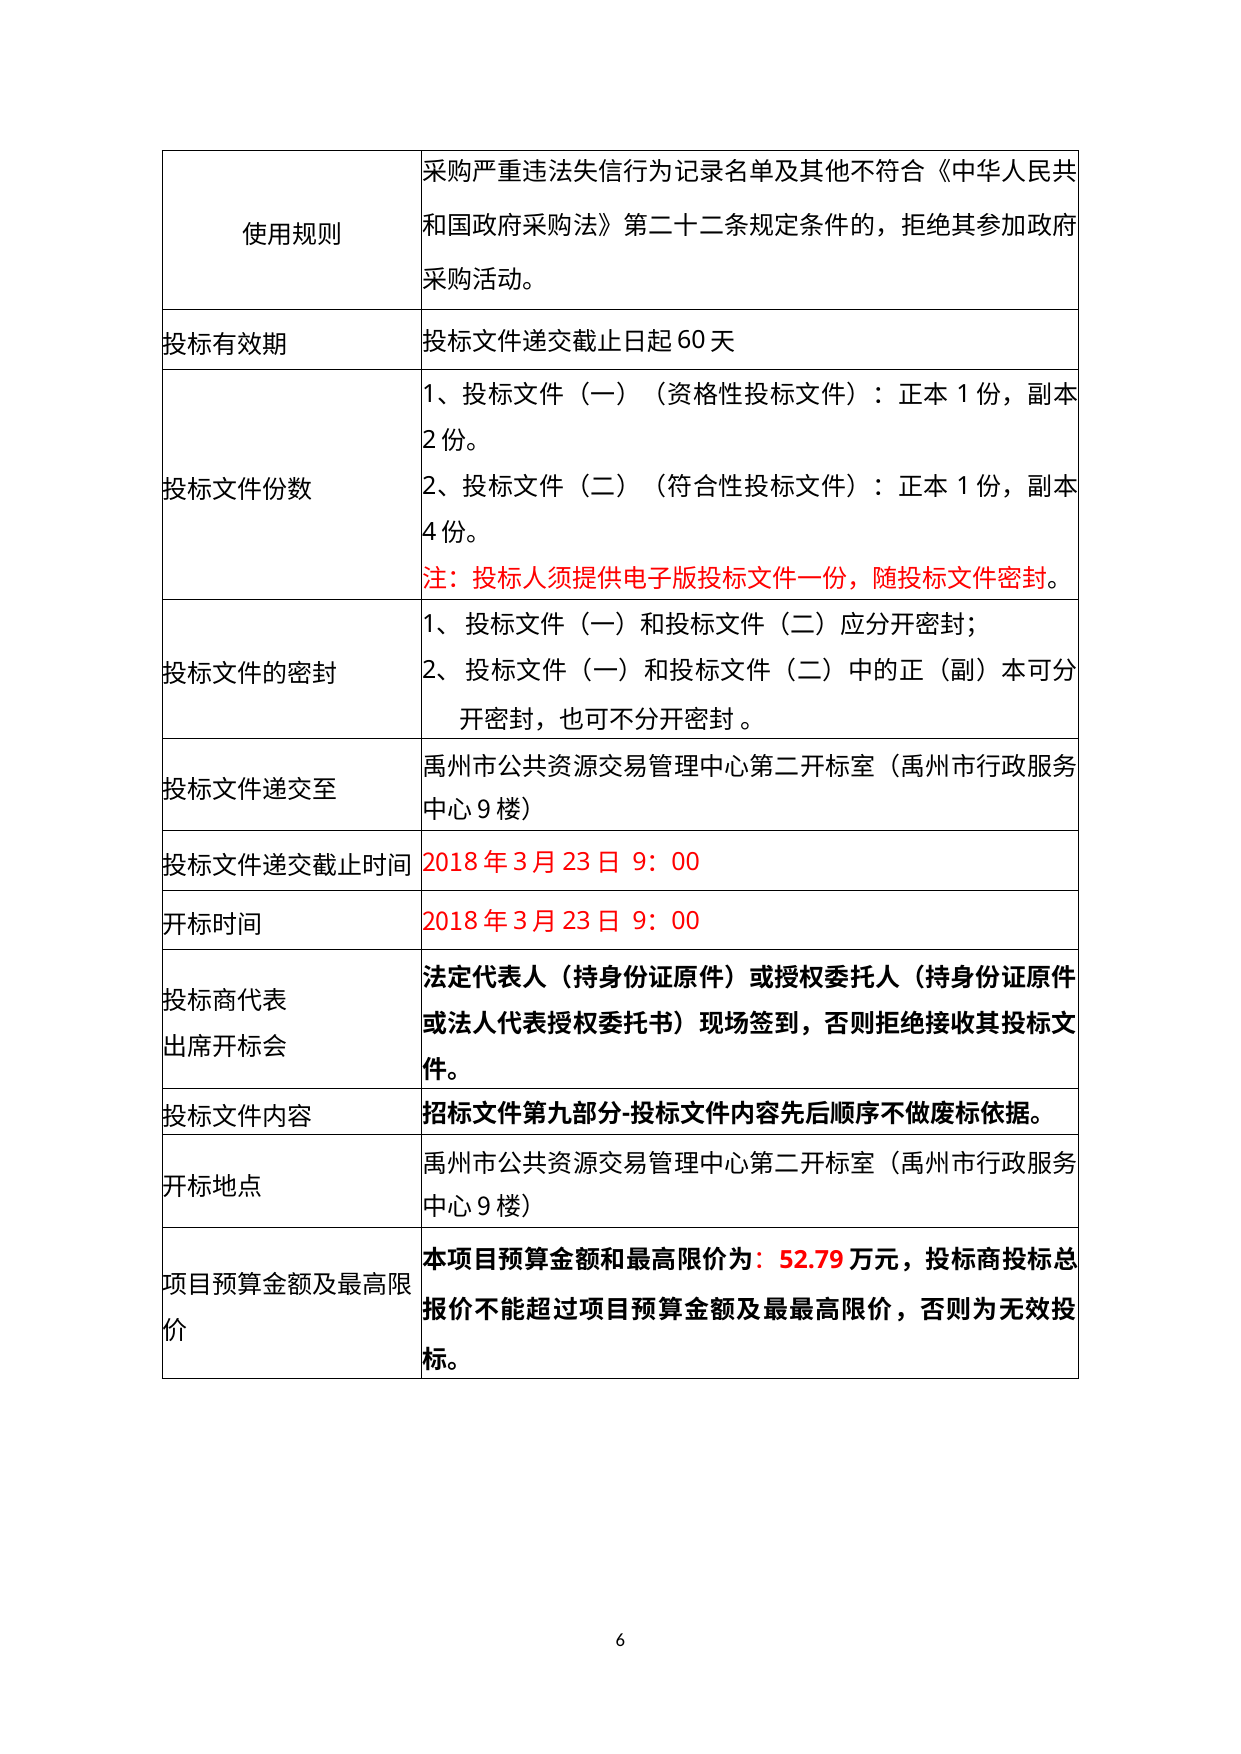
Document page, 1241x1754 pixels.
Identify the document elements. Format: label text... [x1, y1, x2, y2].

table_cell 投标文件递交截止日起60天 [422, 310, 1078, 369]
table_cell 投标文件（一）和投标文件（二）应分开密封； 投标文件（一）和投标文件（二）中的正（副）本可分开密封，也可不分开密封 。 [422, 600, 1078, 738]
table_cell 1、投标文件（一）（资格性投标文件）：正本1份，副本2份。 2、投标文件（二）（符合性投标文件）：正本1份，副本4份。 注：投标人须提供电子版投标文件一份，随投标文件密封。 [422, 370, 1078, 599]
table_cell 投标商代表 出席开标会 [163, 950, 421, 1087]
table_cell 开标时间 [163, 891, 421, 949]
table_cell 投标有效期 [163, 310, 421, 369]
table_cell 招标文件第九部分-投标文件内容先后顺序不做废标依据。 [422, 1089, 1078, 1134]
table_cell 2018年3月23日 9：00 [422, 891, 1078, 949]
table_cell 禹州市公共资源交易管理中心第二开标室（禹州市行政服务中心9楼） [422, 1135, 1078, 1227]
table_cell 2018年3月23日 9：00 [422, 831, 1078, 890]
table_cell 投标文件递交截止时间 [163, 831, 421, 890]
table_cell 禹州市公共资源交易管理中心第二开标室（禹州市行政服务中心9楼） [422, 739, 1078, 830]
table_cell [422, 151, 1078, 308]
table_cell 投标人信用信息查询 使用规则 [163, 151, 421, 308]
table_cell 开标地点 [163, 1135, 421, 1227]
table_cell 法定代表人（持身份证原件）或授权委托人（持身份证原件或法人代表授权委托书）现场签到，否则拒绝接收其投标文件。 [422, 950, 1078, 1087]
table_cell 投标文件份数 [163, 370, 421, 599]
table_cell 本项目预算金额和最高限价为：52.79万元，投标商投标总报价不能超过项目预算金额及最最高限价，否则为无效投标。 [422, 1228, 1078, 1378]
table_cell 投标文件递交至 [163, 739, 421, 830]
table_cell 项目预算金额及最高限价 [163, 1228, 421, 1378]
table_cell 投标文件内容 [163, 1089, 421, 1134]
table_cell 投标文件的密封 [163, 600, 421, 738]
